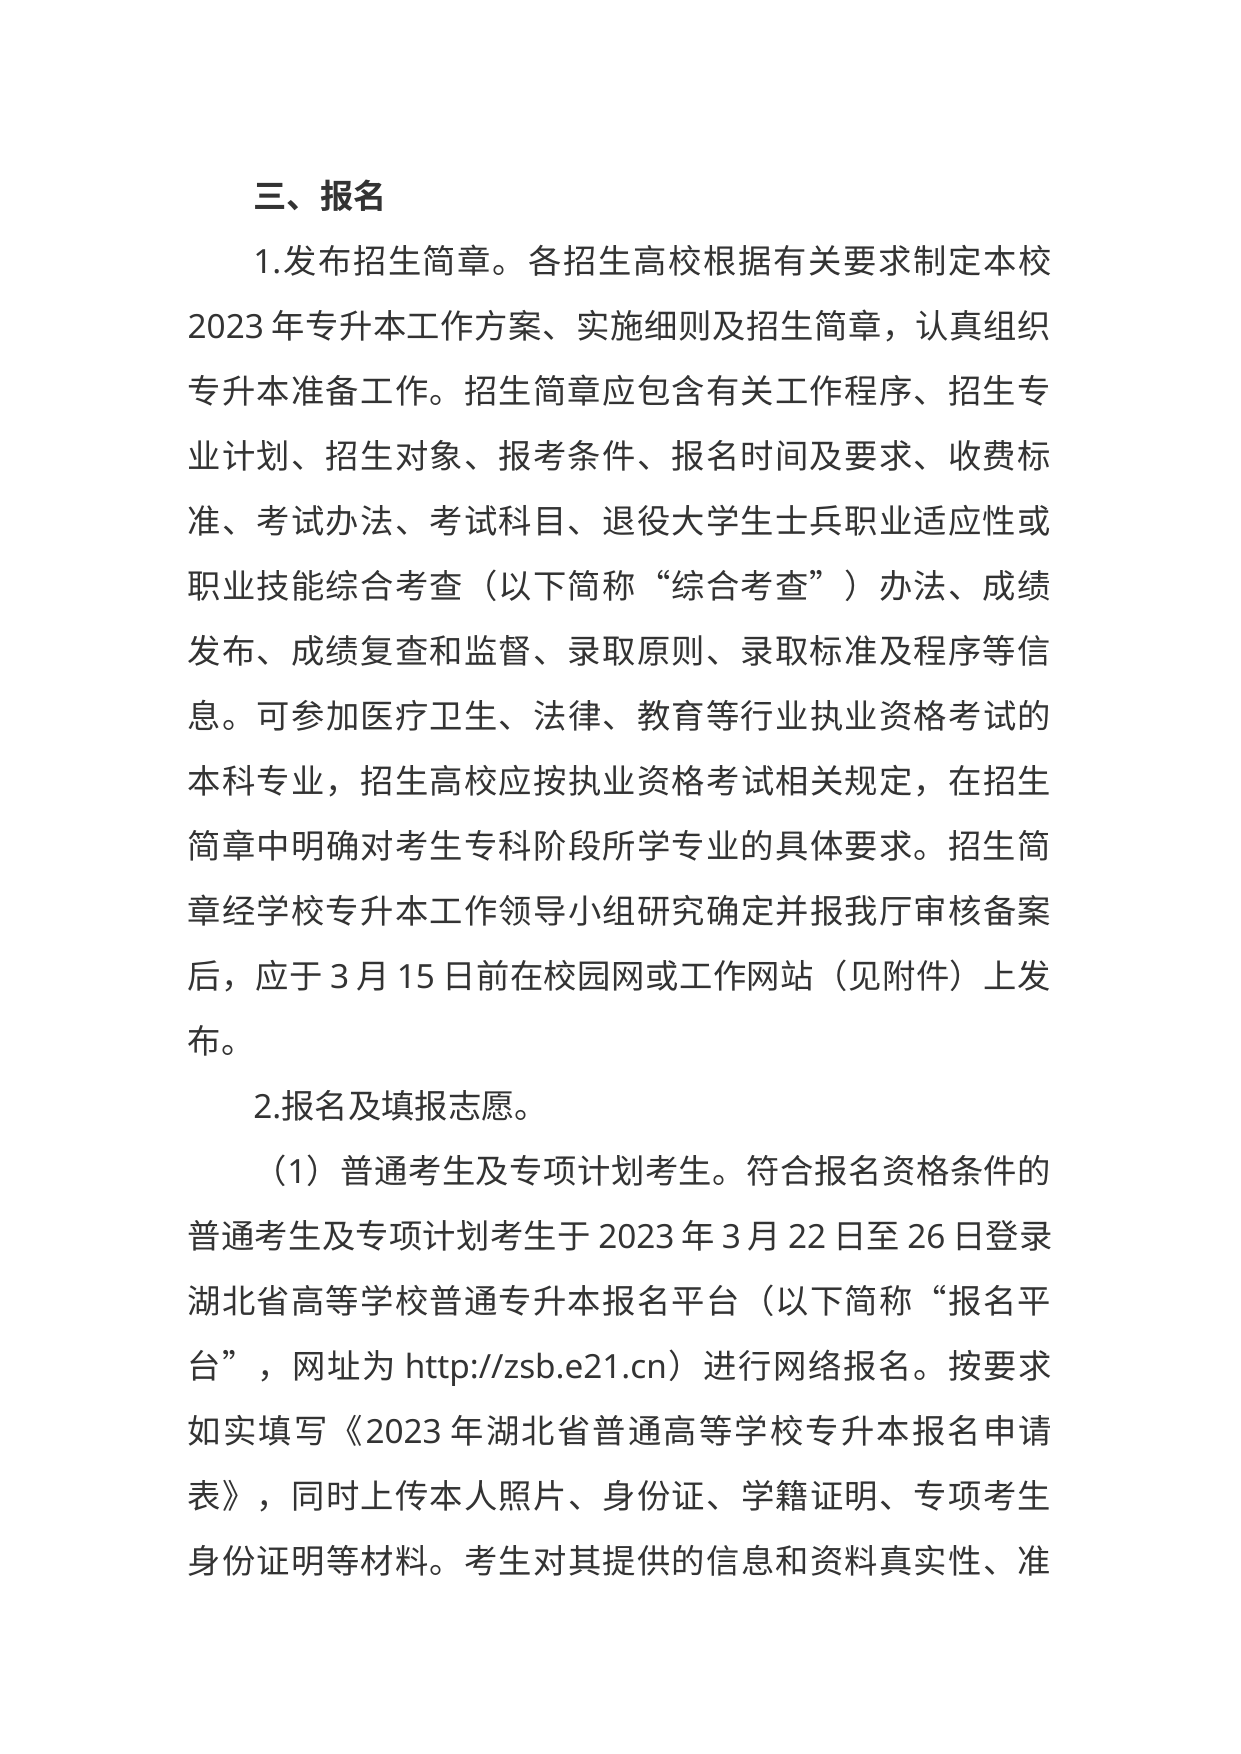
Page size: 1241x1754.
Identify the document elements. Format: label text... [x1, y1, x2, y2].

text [187, 1137, 1053, 1592]
text 2.报名及填报志愿。 [187, 1072, 1053, 1137]
text 1.发布招生简章。各招生高校根据有关要求制定本校2023年专升本工作方案、实施细则及招生简章，认真组织专升本准备工作。招生简章应包含有关工作程序、招生专业计划、招生对象、报考条件、报名时间及要求、收费标准、考试办法、考试科目、退役大学生士兵职业适应性或职业技能综合考查（以下简称“综合考查”）办法、成绩发布、成绩复查和监督、录取原则、录取标准及程序等信息。可参加医疗卫生、法律、教育等行业执业资格考试的本科专业，招生高校应按执业资格考试相关规定，在招生简章中明确对考生专科阶段所学专业的具体要求。招生简章经学校专升本工作领导小组研究确定并报我厅审核备案后，应于3月15日前在校园网或工作网站（见附件）上发布。 [187, 227, 1053, 1072]
text 三、报名 [187, 162, 1053, 227]
